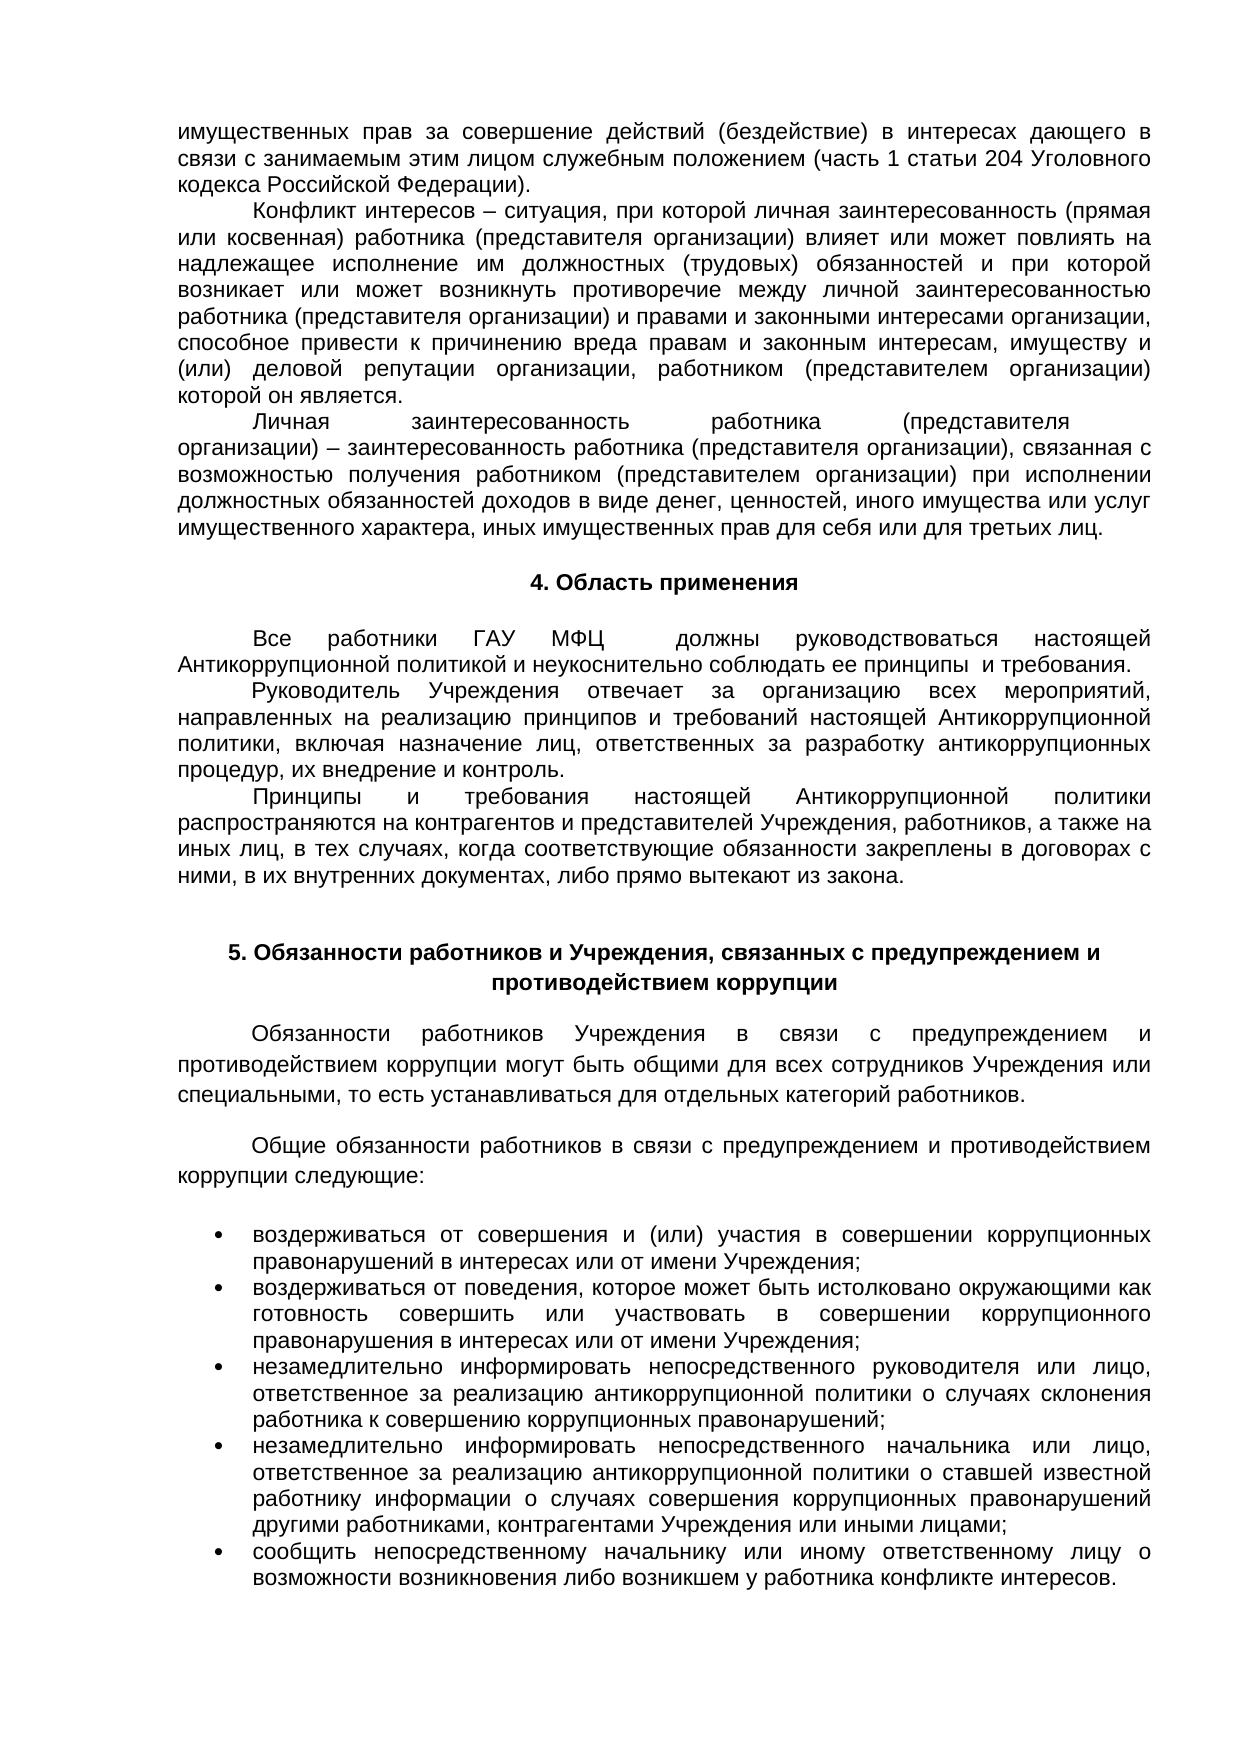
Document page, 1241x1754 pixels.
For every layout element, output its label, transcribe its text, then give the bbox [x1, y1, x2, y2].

text Принципы и требования настоящей Антикоррупционной политики распространяются на контрагентов и представителей Учреждения, работников, а также на иных лиц, в тех случаях, когда соответствующие обязанности закреплены в договорах с ними, в их внутренних документах, либо прямо вытекают из закона. [177, 783, 1152, 888]
text Обязанности работников Учреждения в связи с предупреждением и противодействием коррупции могут быть общими для всех сотрудников Учреждения или специальными, то есть устанавливаться для отдельных категорий работников. [177, 1020, 1152, 1107]
list воздерживаться от совершения и (или) участия в совершении коррупционных правонарушений в интересах или от имени Учреждения; [215, 1221, 1152, 1274]
text Руководитель Учреждения отвечает за организацию всех мероприятий, направленных на реализацию принципов и требований настоящей Антикоррупционной политики, включая назначение лиц, ответственных за разработку антикоррупционных процедур, их внедрение и контроль. [177, 677, 1152, 783]
list сообщить непосредственному начальнику или иному ответственному лицу о возможности возникновения либо возникшем у работника конфликте интересов. [215, 1538, 1152, 1590]
list незамедлительно информировать непосредственного начальника или лицо, ответственное за реализацию антикоррупционной политики о ставшей известной работнику информации о случаях совершения коррупционных правонарушений другими работниками, контрагентами Учреждения или иными лицами; [215, 1432, 1152, 1538]
list незамедлительно информировать непосредственного руководителя или лицо, ответственное за реализацию антикоррупционной политики о случаях склонения работника к совершению коррупционных правонарушений; [215, 1353, 1152, 1432]
text Все работники ГАУ МФЦ должны руководствоваться настоящей Антикоррупционной политикой и неукоснительно соблюдать ее принципы и требования. [177, 624, 1152, 677]
list воздерживаться от поведения, которое может быть истолковано окружающими как готовность совершить или участвовать в совершении коррупционного правонарушения в интересах или от имени Учреждения; [215, 1274, 1152, 1353]
text Личная заинтересованность работника (представителя организации) – заинтересованность работника (представителя организации), связанная с возможностью получения работником (представителем организации) при исполнении должностных обязанностей доходов в виде денег, ценностей, иного имущества или услуг имущественного характера, иных имущественных прав для себя или для третьих лиц. [177, 408, 1152, 540]
text Конфликт интересов – ситуация, при которой личная заинтересованность (прямая или косвенная) работника (представителя организации) влияет или может повлиять на надлежащее исполнение им должностных (трудовых) обязанностей и при которой возникает или может возникнуть противоречие между личной заинтересованностью работника (представителя организации) и правами и законными интересами организации, способное привести к причинению вреда правам и законным интересам, имуществу и (или) деловой репутации организации, работником (представителем организации) которой он является. [177, 197, 1152, 408]
text 4. Область применения [177, 569, 1152, 595]
text Общие обязанности работников в связи с предупреждением и противодействием коррупции следующие: [177, 1132, 1152, 1188]
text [177, 118, 1152, 197]
text 5. Обязанности работников и Учреждения, связанных с предупреждением и противодействием коррупции [177, 939, 1152, 996]
